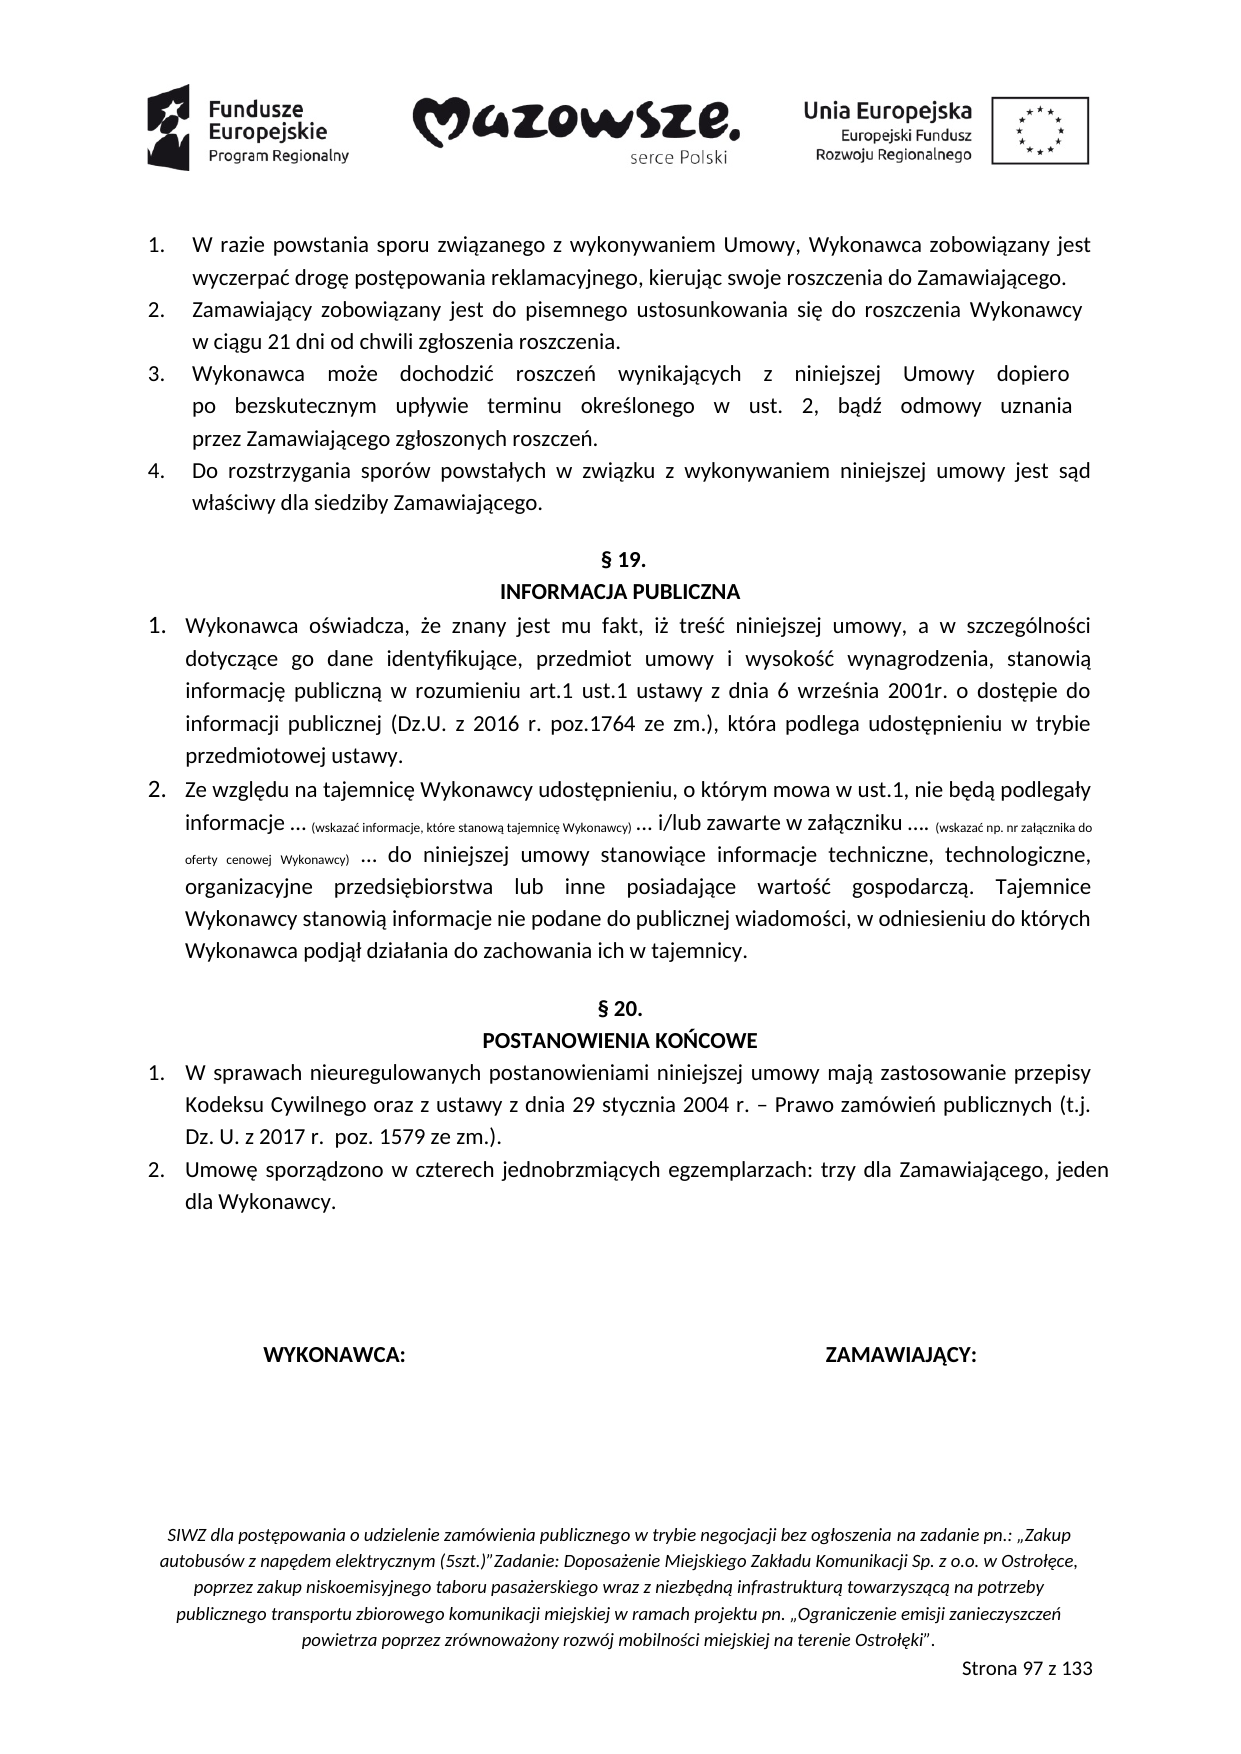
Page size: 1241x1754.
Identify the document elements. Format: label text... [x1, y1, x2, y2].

list Wykonawca może dochodzić roszczeń wynikających z niniejszej Umowy dopiero po bezskutecznym upływie terminu określonego w ust. 2, bądź odmowy uznania przez Zamawiającego zgłoszonych roszczeń. [148, 359, 1093, 452]
list Zamawiający zobowiązany jest do pisemnego ustosunkowania się do roszczenia Wykonawcy w ciągu 21 dni od chwili zgłoszenia roszczenia. [148, 295, 1093, 355]
list Umowę sporządzono w czterech jednobrzmiących egzemplarzach: trzy dla Zamawiającego, jeden dla Wykonawcy. [148, 1155, 1110, 1215]
text WYKONAWCA: ZAMAWIAJĄCY: [148, 1341, 1093, 1369]
text § 20. [148, 994, 1093, 1022]
text § 19. [148, 545, 1093, 573]
list W razie powstania sporu związanego z wykonywaniem Umowy, Wykonawca zobowiązany jest wyczerpać drogę postępowania reklamacyjnego, kierując swoje roszczenia do Zamawiającego. [148, 231, 1093, 291]
picture [147, 84, 1093, 171]
text POSTANOWIENIA KOŃCOWE [148, 1026, 1093, 1054]
list Wykonawca oświadcza, że znany jest mu fakt, iż treść niniejszej umowy, a w szczególności dotyczące go dane identyfikujące, przedmiot umowy i wysokość wynagrodzenia, stanowią informację publiczną w rozumieniu art.1 ust.1 ustawy z dnia 6 września 2001r. o dostępie do informacji publicznej (Dz.U. z 2016 r. poz.1764 ze zm.), która podlega udostępnieniu w trybie przedmiotowej ustawy. [148, 610, 1093, 769]
list W sprawach nieuregulowanych postanowieniami niniejszej umowy mają zastosowanie przepisy Kodeksu Cywilnego oraz z ustawy z dnia 29 stycznia 2004 r. – Prawo zamówień publicznych (t.j. Dz. U. z 2017 r. poz. 1579 ze zm.). [148, 1058, 1093, 1151]
list Ze względu na tajemnicę Wykonawcy udostępnieniu, o którym mowa w ust.1, nie będą podlegały informacje … (wskazać informacje, które stanową tajemnicę Wykonawcy) ... i/lub zawarte w załączniku …. (wskazać np. nr załącznika do oferty cenowej Wykonawcy) … do niniejszej umowy stanowiące informacje techniczne, technologiczne, organizacyjne przedsiębiorstwa lub inne posiadające wartość gospodarczą. Tajemnice Wykonawcy stanowią informacje nie podane do publicznej wiadomości, w odniesieniu do których Wykonawca podjął działania do zachowania ich w tajemnicy. [148, 773, 1093, 964]
list Do rozstrzygania sporów powstałych w związku z wykonywaniem niniejszej umowy jest sąd właściwy dla siedziby Zamawiającego. [148, 456, 1093, 516]
text INFORMACJA PUBLICZNA [148, 577, 1093, 606]
